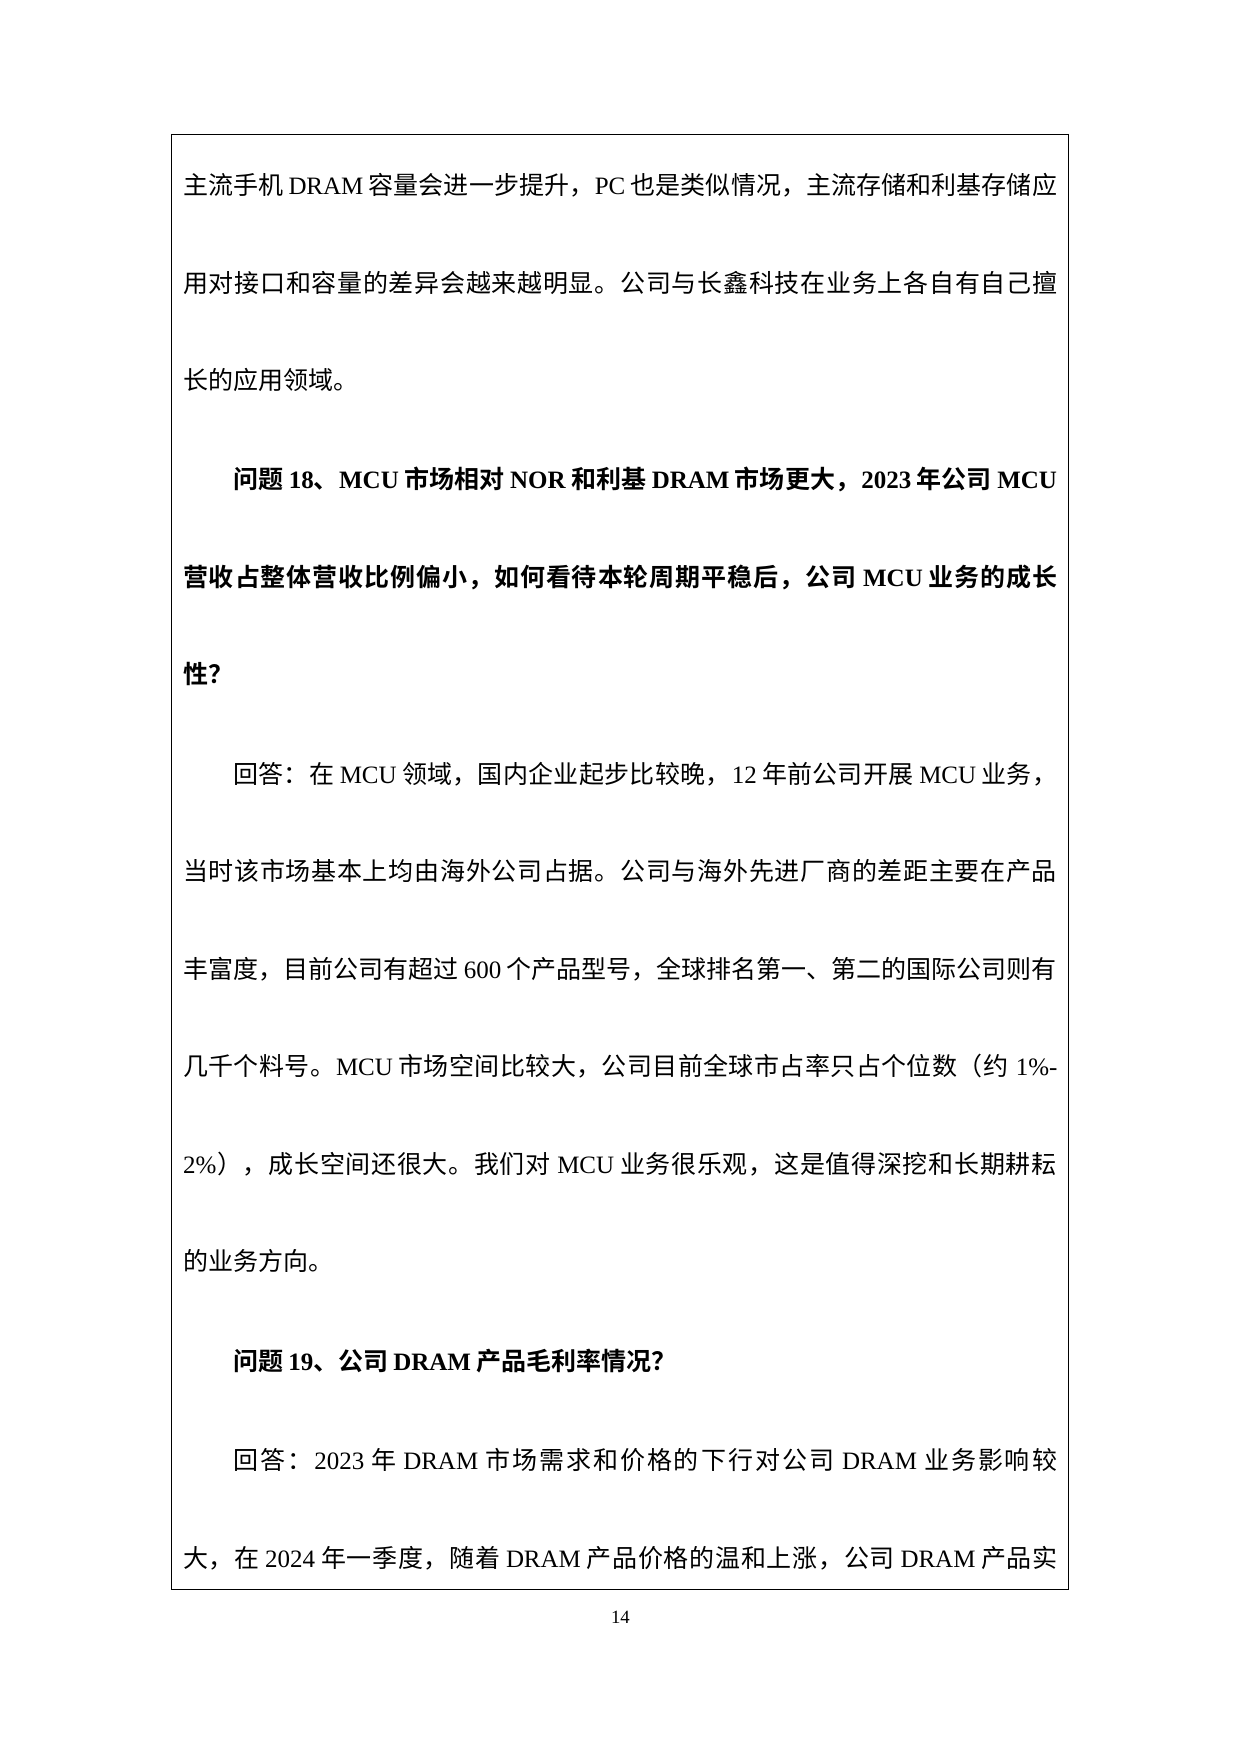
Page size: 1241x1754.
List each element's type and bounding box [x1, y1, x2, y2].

table_header [172, 135, 1068, 1589]
